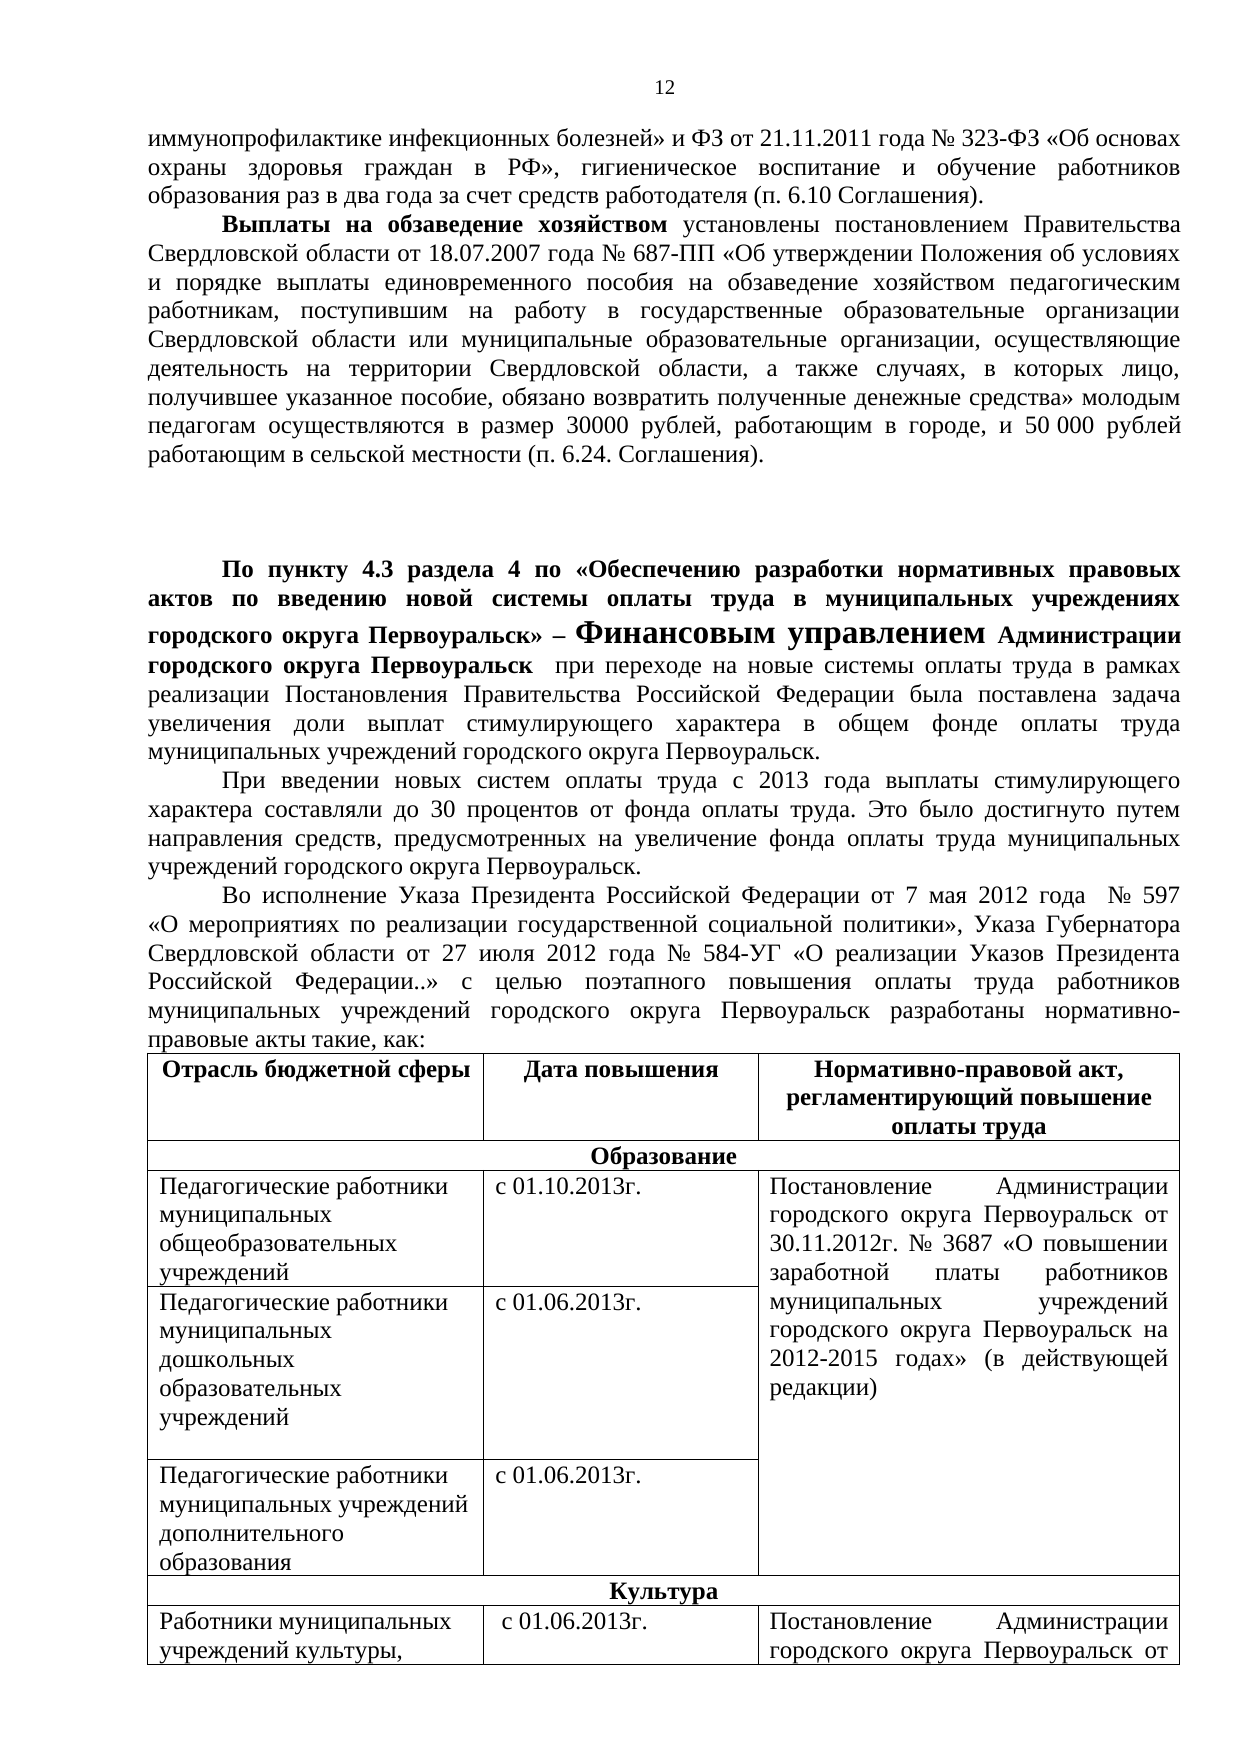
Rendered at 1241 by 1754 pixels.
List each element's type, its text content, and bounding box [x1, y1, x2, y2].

table_header Отрасль бюджетной сферы [148, 1054, 483, 1140]
text По пункту 4.3 раздела 4 по «Обеспечению разработки нормативных правовых актов по введению новой системы оплаты труда в муниципальных учреждениях городского округа Первоуральск» – Финансовым управлением Администрации городского округа Первоуральск при переходе на новые системы оплаты труда в рамках реализации Постановления Правительства Российской Федерации была поставлена задача увеличения доли выплат стимулирующего характера в общем фонде оплаты труда муниципальных учреждений городского округа Первоуральск. [148, 554, 1181, 765]
table_header Нормативно-правовой акт, регламентирующий повышение оплаты труда [759, 1054, 1179, 1140]
text При введении новых систем оплаты труда с 2013 года выплаты стимулирующего характера составляли до 30 процентов от фонда оплаты труда. Это было достигнуто путем направления средств, предусмотренных на увеличение фонда оплаты труда муниципальных учреждений городского округа Первоуральск. [148, 765, 1181, 880]
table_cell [148, 1606, 483, 1664]
table_cell с 01.06.2013г. [484, 1606, 758, 1664]
table_cell Образование [148, 1141, 1179, 1170]
table_cell с 01.06.2013г. [484, 1287, 758, 1459]
table_cell с 01.10.2013г. [484, 1171, 758, 1286]
text Выплаты на обзаведение хозяйством установлены постановлением Правительства Свердловской области от 18.07.2007 года № 687-ПП «Об утверждении Положения об условиях и порядке выплаты единовременного пособия на обзаведение хозяйством педагогическим работникам, поступившим на работу в государственные образовательные организации Свердловской области или муниципальные образовательные организации, осуществляющие деятельность на территории Свердловской области, а также случаях, в которых лицо, получившее указанное пособие, обязано возвратить полученные денежные средства» молодым педагогам осуществляются в размер 30000 рублей, работающим в городе, и 50 000 рублей работающим в сельской местности (п. 6.24. Соглашения). [148, 209, 1181, 468]
table_header Дата повышения [484, 1054, 758, 1140]
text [148, 123, 1181, 209]
table_cell Педагогические работники муниципальных общеобразовательных учреждений [148, 1171, 483, 1286]
table_cell Культура [148, 1576, 1179, 1605]
text Во исполнение Указа Президента Российской Федерации от 7 мая 2012 года № 597 «О мероприятиях по реализации государственной социальной политики», Указа Губернатора Свердловской области от 27 июля 2012 года № 584-УГ «О реализации Указов Президента Российской Федерации..» с целью поэтапного повышения оплаты труда работников муниципальных учреждений городского округа Первоуральск разработаны нормативно- правовые акты такие, как: [148, 880, 1181, 1053]
table_cell с 01.06.2013г. [484, 1460, 758, 1575]
table_cell Педагогические работники муниципальных дошкольных образовательных учреждений [148, 1287, 483, 1459]
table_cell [759, 1606, 1179, 1664]
table_cell Педагогические работники муниципальных учреждений дополнительного образования [148, 1460, 483, 1575]
